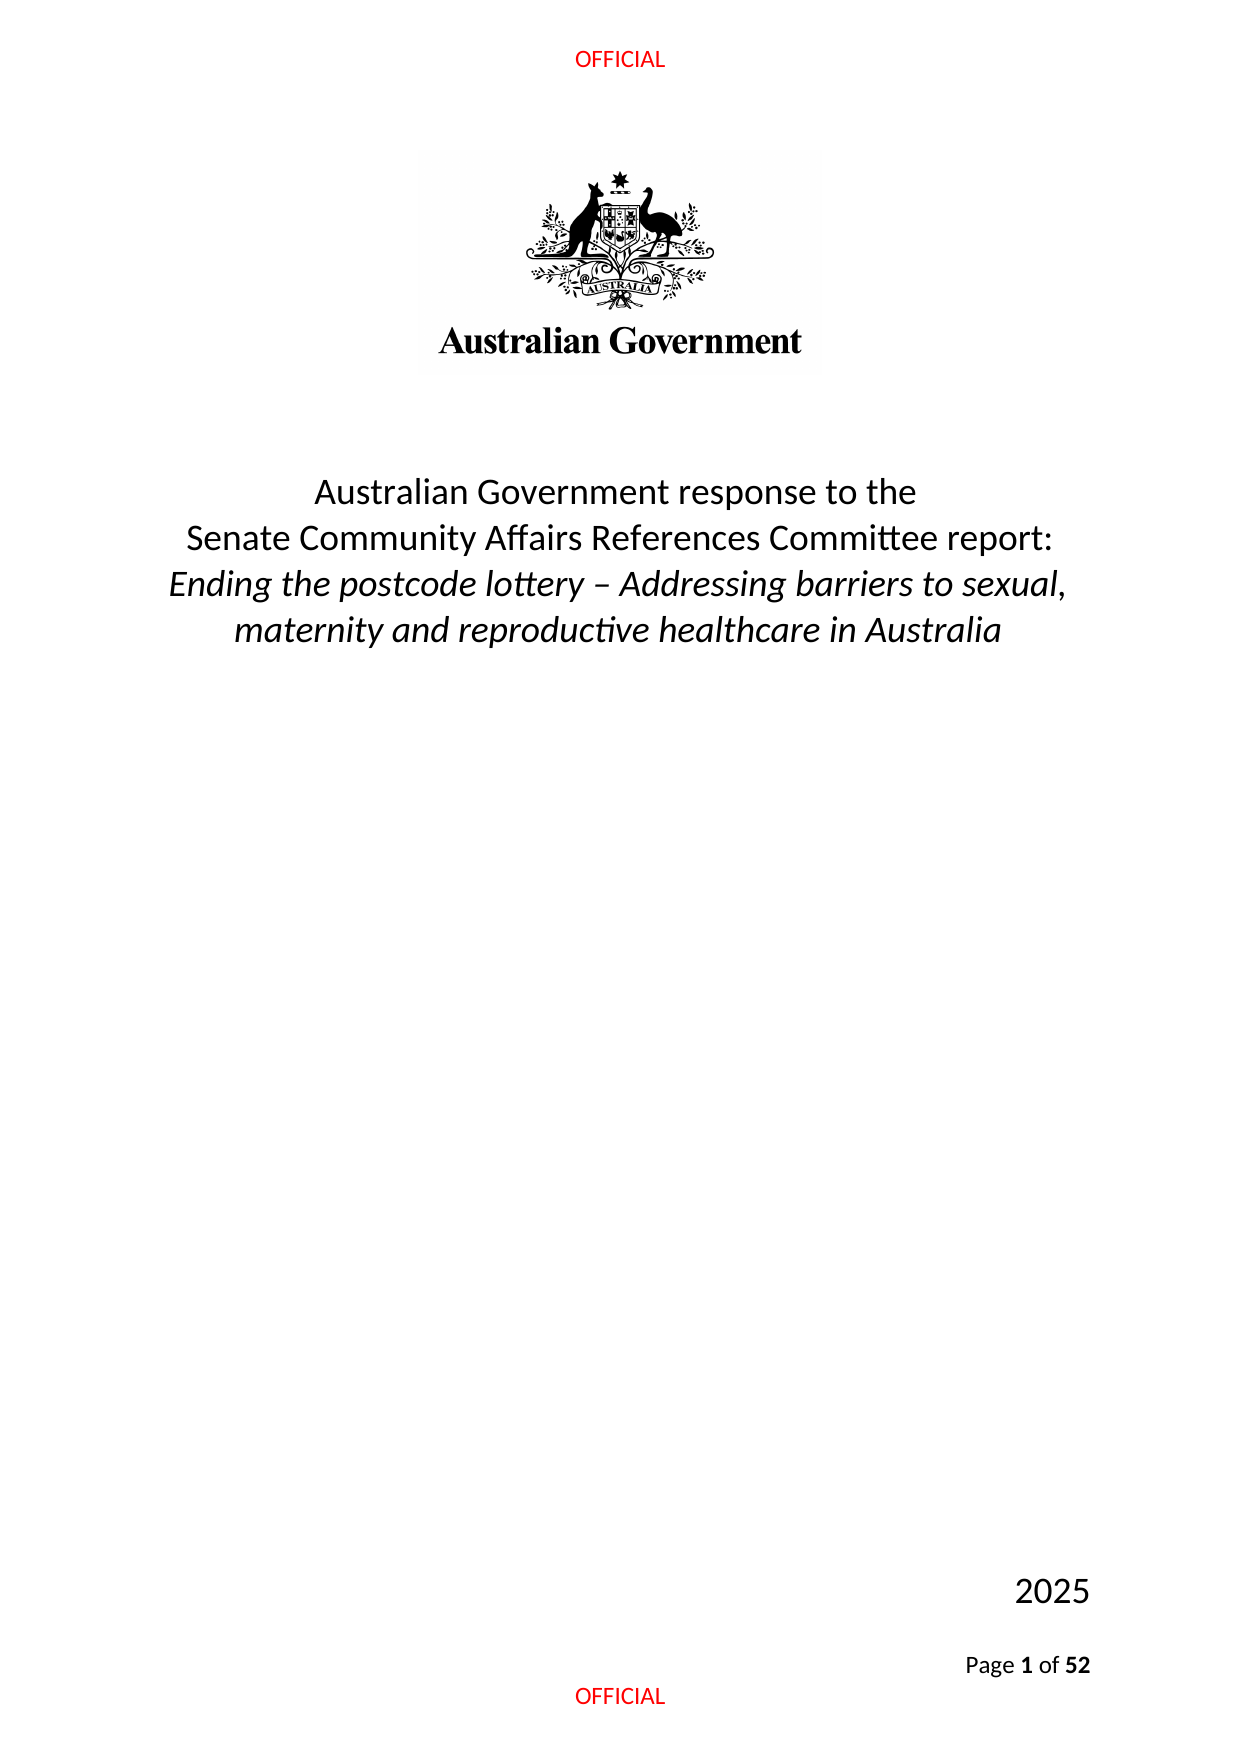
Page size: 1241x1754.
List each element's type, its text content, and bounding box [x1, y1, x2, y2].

text Ending the postcode lottery – Addressing barriers to sexual, maternity and reproductive healthcare in Australia [150, 560, 1090, 651]
picture [417, 150, 823, 375]
text Australian Government response to the Senate Community Affairs References Committee report: [150, 468, 1090, 560]
text 2025 [150, 1567, 1090, 1613]
